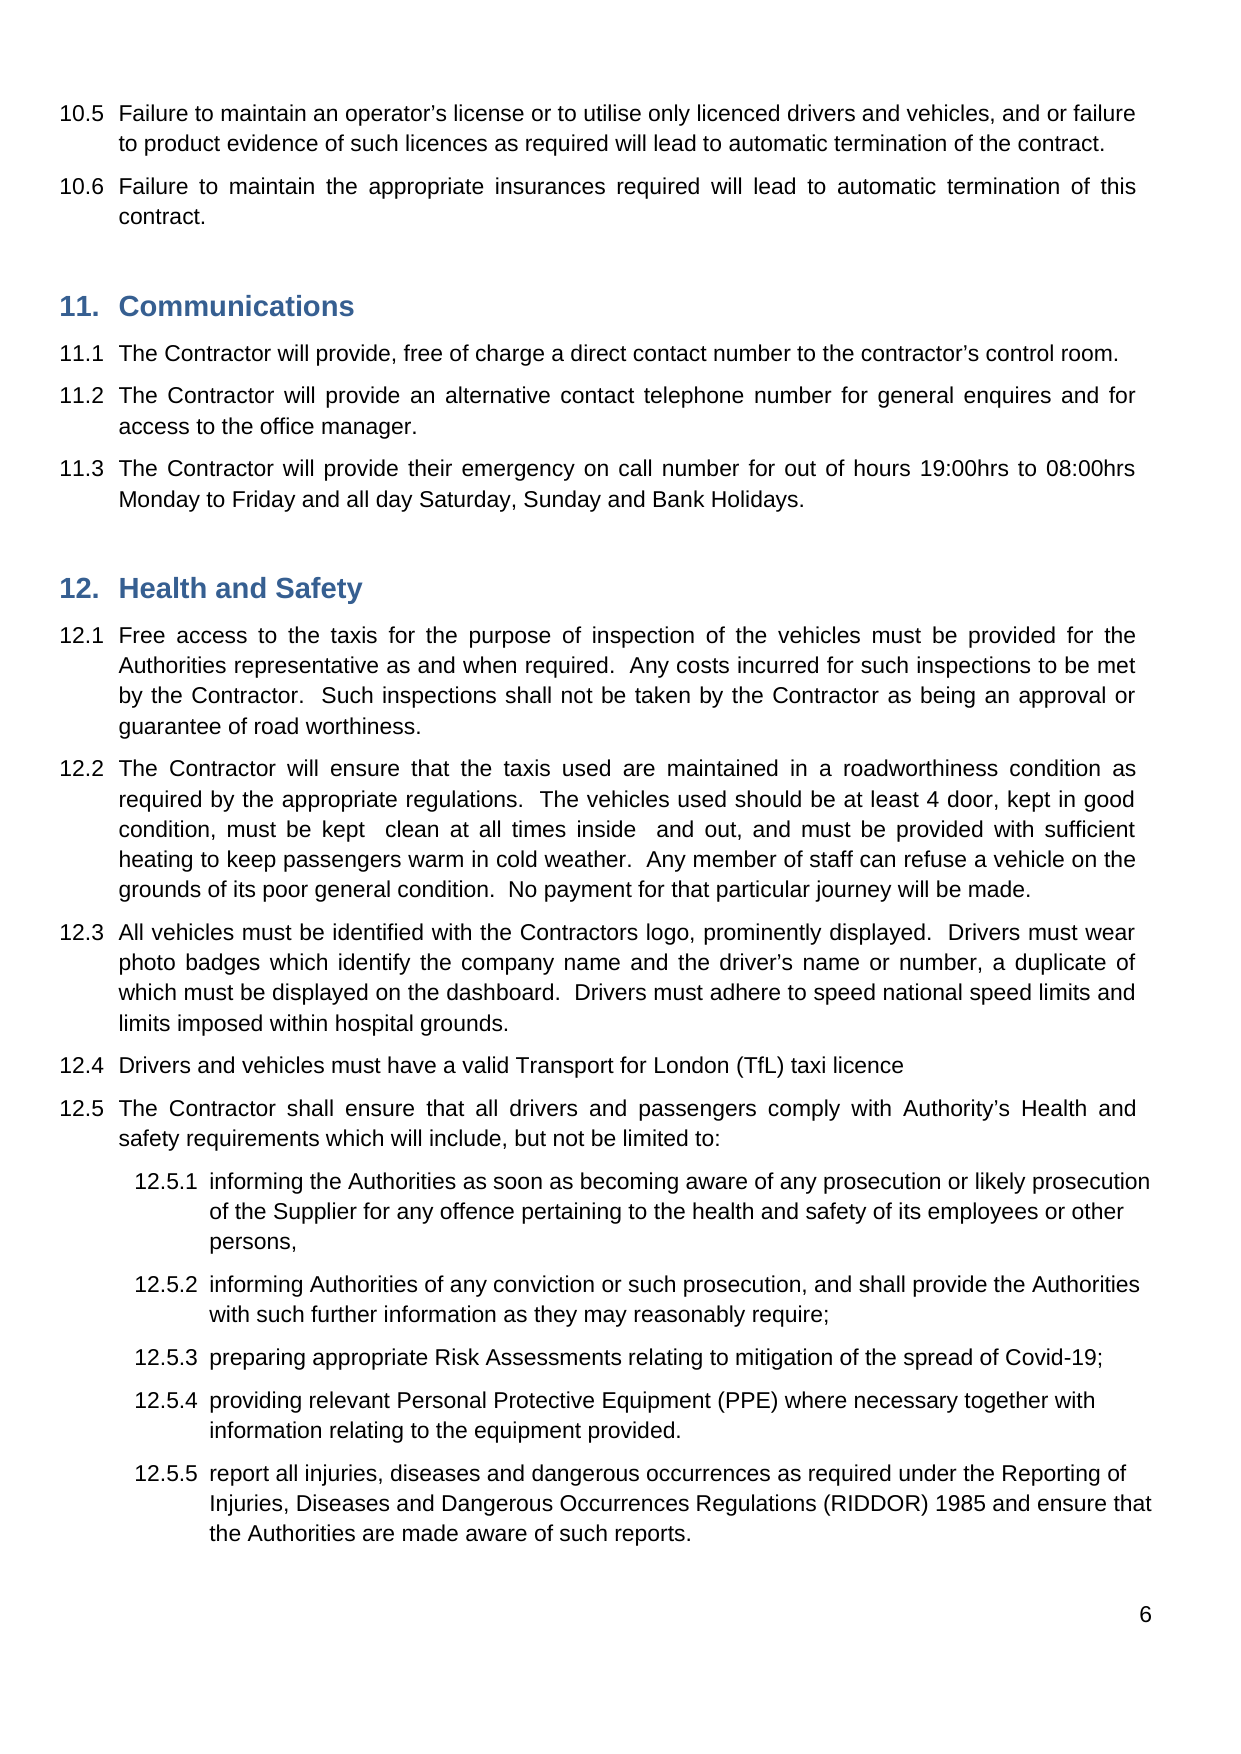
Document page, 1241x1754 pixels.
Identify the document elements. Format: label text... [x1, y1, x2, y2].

list All vehicles must be identified with the Contractors logo, prominently displayed. Drivers must wear photo badges which identify the company name and the driver’s name or number, a duplicate of which must be displayed on the dashboard. Drivers must adhere to speed national speed limits and limits imposed within hospital grounds. [59, 919, 1137, 1036]
list Drivers and vehicles must have a valid Transport for London (TfL) taxi licence [59, 1052, 1137, 1078]
list informing the Authorities as soon as becoming aware of any prosecution or likely prosecution of the Supplier for any offence pertaining to the health and safety of its employees or other persons, [134, 1168, 1152, 1254]
list Free access to the taxis for the purpose of inspection of the vehicles must be provided for the Authorities representative as and when required. Any costs incurred for such inspections to be met by the Contractor. Such inspections shall not be taken by the Contractor as being an approval or guarantee of road worthiness. [59, 622, 1137, 739]
list The Contractor shall ensure that all drivers and passengers comply with Authority’s Health and safety requirements which will include, but not be limited to: [59, 1095, 1137, 1151]
list The Contractor will ensure that the taxis used are maintained in a roadworthiness condition as required by the appropriate regulations. The vehicles used should be at least 4 door, kept in good condition, must be kept clean at all times inside and out, and must be provided with sufficient heating to keep passengers warm in cold weather. Any member of staff can refuse a vehicle on the grounds of its poor general condition. No payment for that particular journey will be made. [59, 755, 1137, 902]
list Failure to maintain the appropriate insurances required will lead to automatic termination of this contract. [59, 173, 1137, 229]
list report all injuries, diseases and dangerous occurrences as required under the Reporting of Injuries, Diseases and Dangerous Occurrences Regulations (RIDDOR) 1985 and ensure that the Authorities are made aware of such reports. [134, 1459, 1152, 1546]
subtitle Communications [59, 289, 1152, 322]
list informing Authorities of any conviction or such prosecution, and shall provide the Authorities with such further information as they may reasonably require; [134, 1271, 1152, 1327]
list The Contractor will provide, free of charge a direct contact number to the contractor’s control room. [59, 340, 1137, 366]
list providing relevant Personal Protective Equipment (PPE) where necessary together with information relating to the equipment provided. [134, 1387, 1152, 1443]
list The Contractor will provide their emergency on call number for out of hours 19:00hrs to 08:00hrs Monday to Friday and all day Saturday, Sunday and Bank Holidays. [59, 455, 1137, 512]
list Failure to maintain an operator’s license or to utilise only licenced drivers and vehicles, and or failure to product evidence of such licences as required will lead to automatic termination of the contract. [59, 100, 1137, 157]
list preparing appropriate Risk Assessments relating to mitigation of the spread of Covid-19; [134, 1344, 1152, 1370]
subtitle Health and Safety [59, 571, 1152, 604]
list The Contractor will provide an alternative contact telephone number for general enquires and for access to the office manager. [59, 382, 1137, 439]
